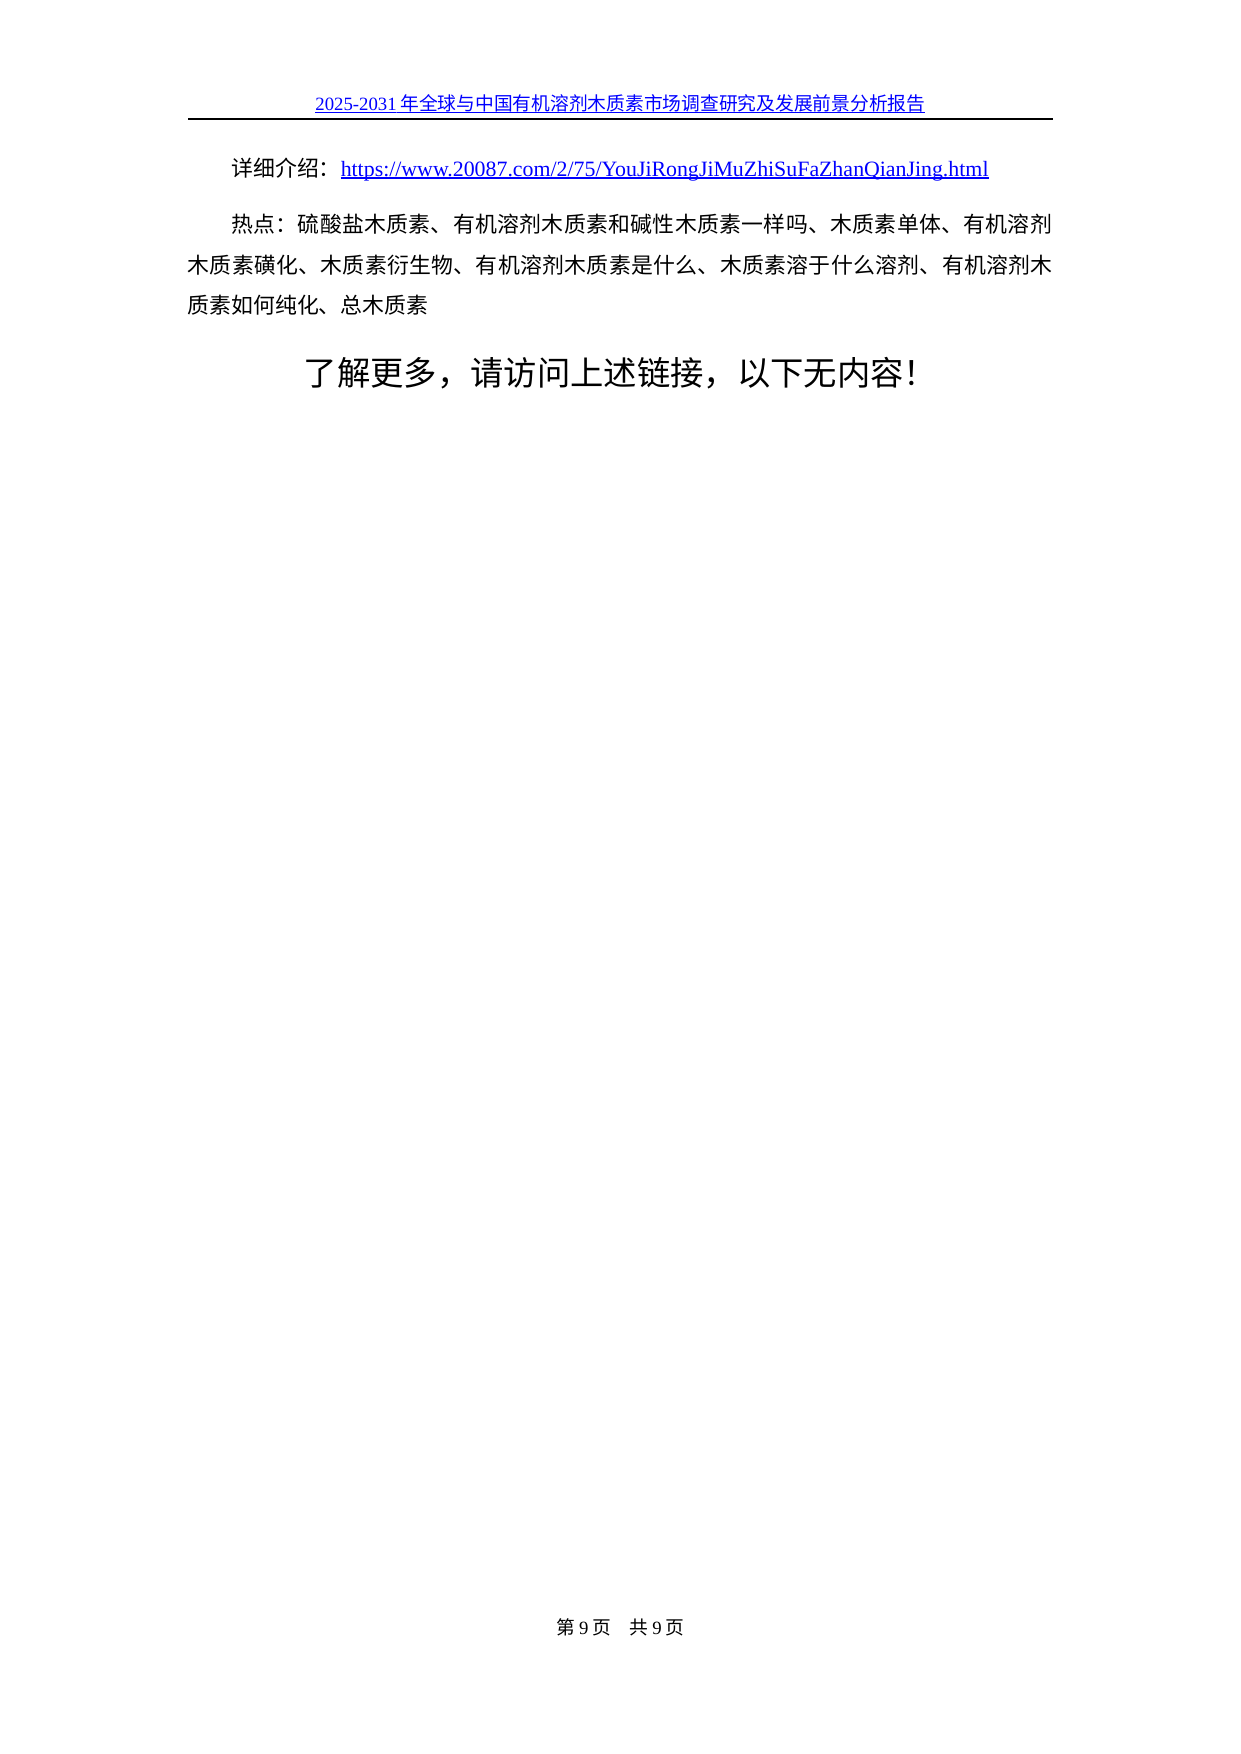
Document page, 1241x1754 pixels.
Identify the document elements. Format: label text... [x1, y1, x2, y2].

title 了解更多，请访问上述链接，以下无内容！ [187, 338, 1053, 403]
text 详细介绍：https://www.20087.com/2/75/YouJiRongJiMuZhiSuFaZhanQianJing.html [187, 150, 1053, 183]
text 热点：硫酸盐木质素、有机溶剂木质素和碱性木质素一样吗、木质素单体、有机溶剂木质素磺化、木质素衍生物、有机溶剂木质素是什么、木质素溶于什么溶剂、有机溶剂木质素如何纯化、总木质素 [187, 207, 1053, 321]
